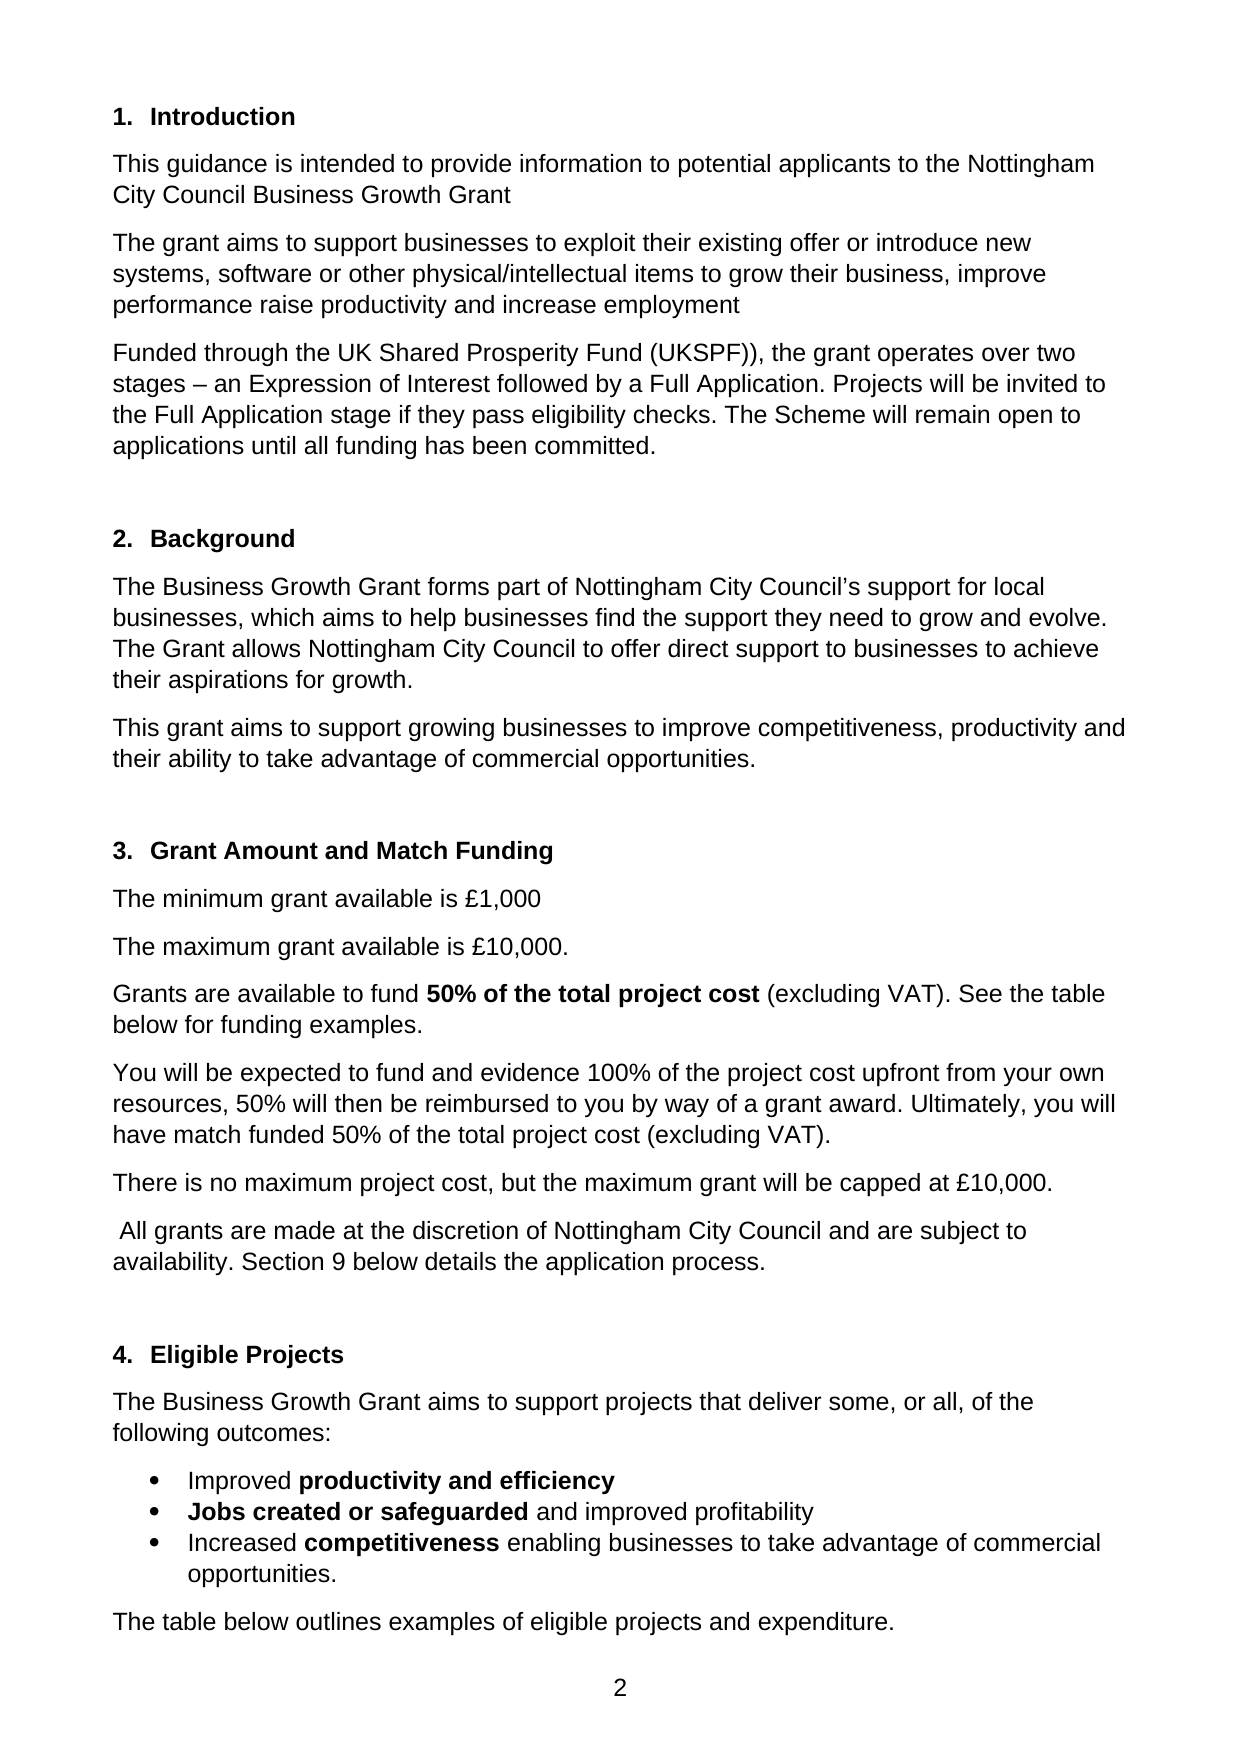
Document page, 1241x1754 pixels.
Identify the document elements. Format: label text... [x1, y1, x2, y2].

list Grant Amount and Match Funding [112, 836, 1128, 865]
text Grants are available to fund 50% of the total project cost (excluding VAT). See the table below for funding examples. [112, 979, 1128, 1039]
text The Business Growth Grant aims to support projects that deliver some, or all, of the following outcomes: [112, 1387, 1128, 1447]
list Jobs created or safeguarded and improved profitability [150, 1497, 1128, 1526]
text All grants are made at the discretion of Nottingham City Council and are subject to availability. Section 9 below details the application process. [112, 1216, 1128, 1276]
text The minimum grant available is £1,000 [112, 884, 1128, 913]
text The maximum grant available is £10,000. [112, 932, 1128, 961]
text Funded through the UK Shared Prosperity Fund (UKSPF)), the grant operates over two stages – an Expression of Interest followed by a Full Application. Projects will be invited to the Full Application stage if they pass eligibility checks. The Scheme will remain open to applications until all funding has been committed. [112, 338, 1128, 460]
text The table below outlines examples of eligible projects and expenditure. [112, 1607, 1128, 1636]
list Increased competitiveness enabling businesses to take advantage of commercial opportunities. [150, 1528, 1128, 1588]
text You will be expected to fund and evidence 100% of the project cost upfront from your own resources, 50% will then be reimbursed to you by way of a grant award. Ultimately, you will have match funded 50% of the total project cost (excluding VAT). [112, 1058, 1128, 1149]
list Eligible Projects [112, 1339, 1128, 1368]
list Introduction [112, 102, 1128, 131]
text This guidance is intended to provide information to potential applicants to the Nottingham City Council Business Growth Grant [112, 149, 1128, 209]
text This grant aims to support growing businesses to improve competitiveness, productivity and their ability to take advantage of commercial opportunities. [112, 712, 1128, 772]
text The grant aims to support businesses to exploit their existing offer or introduce new systems, software or other physical/intellectual items to grow their business, improve performance raise productivity and increase employment [112, 228, 1128, 319]
text There is no maximum project cost, but the maximum grant will be capped at £10,000. [112, 1168, 1128, 1197]
list Improved productivity and efficiency [150, 1466, 1128, 1495]
list Background [112, 524, 1128, 553]
text The Business Growth Grant forms part of Nottingham City Council’s support for local businesses, which aims to help businesses find the support they need to grow and evolve. The Grant allows Nottingham City Council to offer direct support to businesses to achieve their aspirations for growth. [112, 572, 1128, 693]
